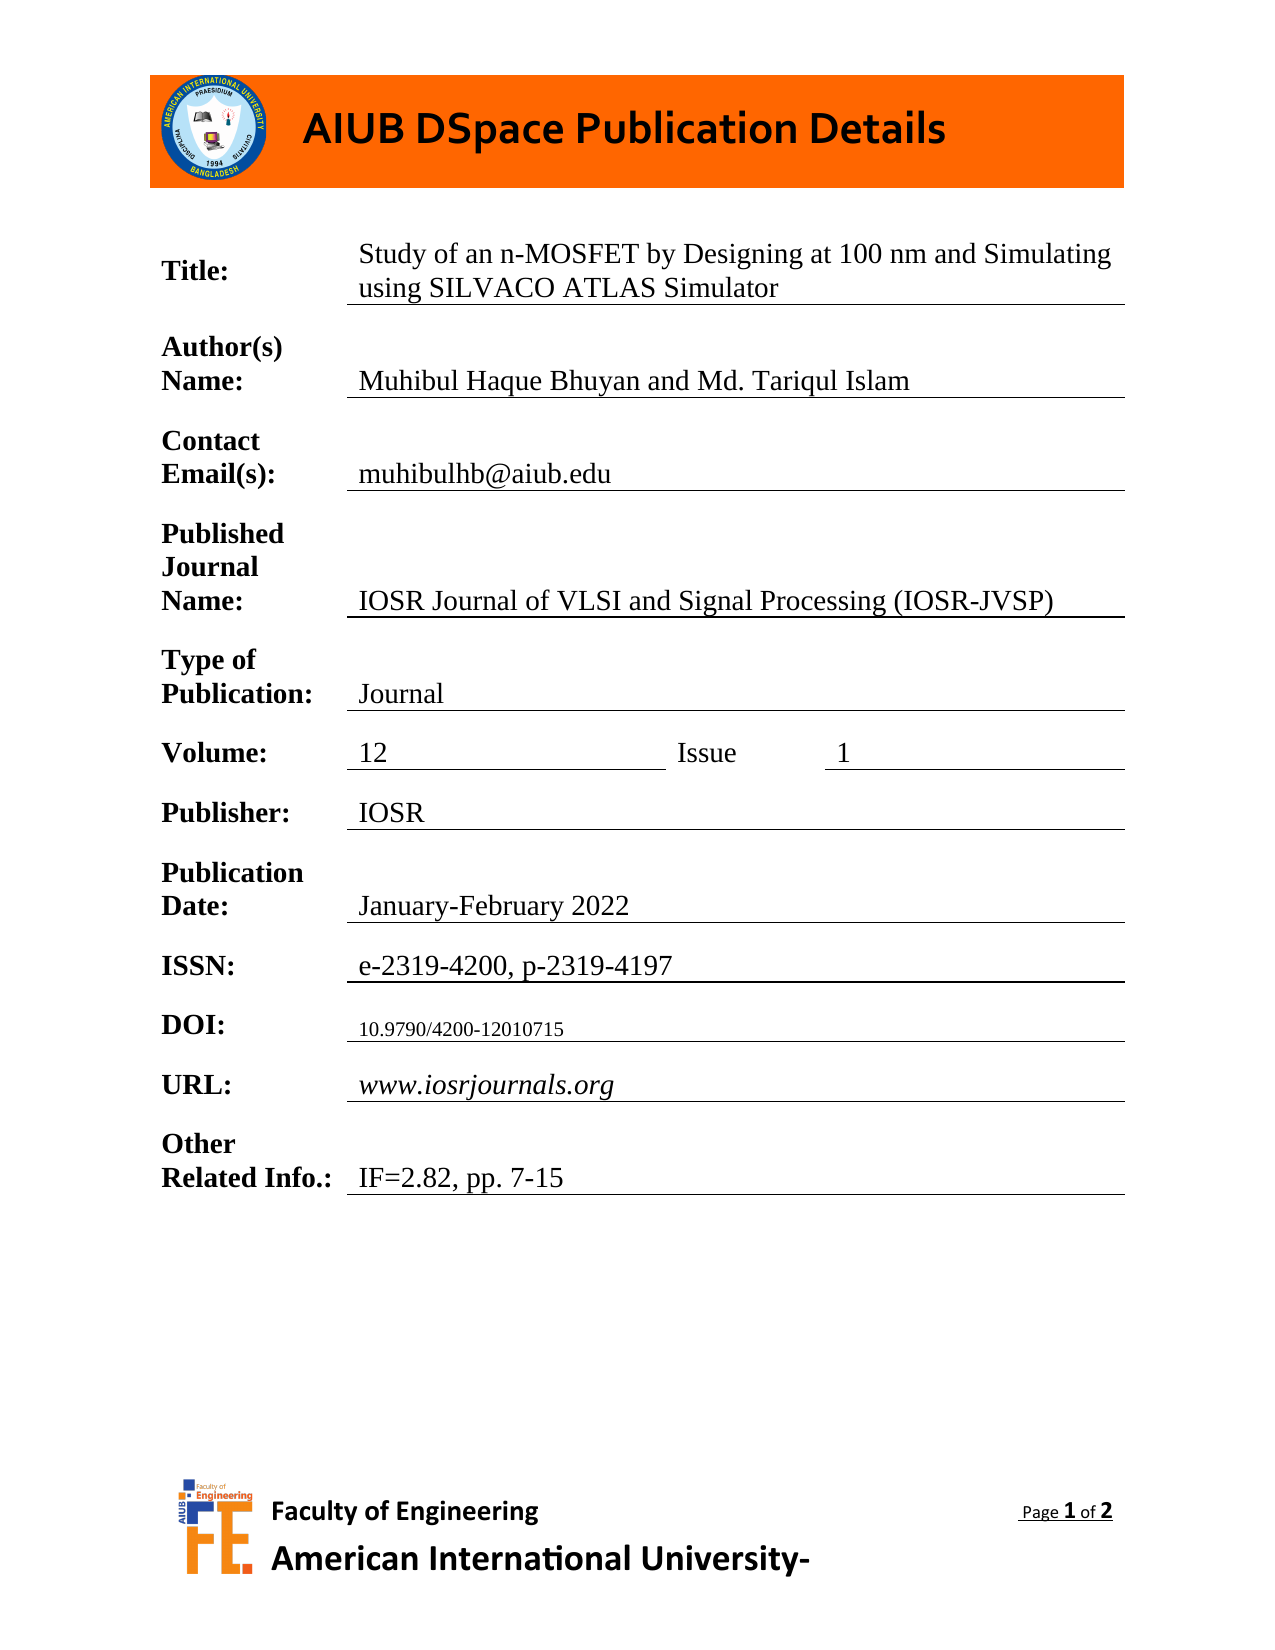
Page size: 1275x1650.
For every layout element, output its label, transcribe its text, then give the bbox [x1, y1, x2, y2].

table_cell Publication Date: [150, 829, 347, 922]
table_cell DOI: [150, 981, 347, 1041]
table_cell Published Journal Name: [150, 490, 347, 616]
picture [161, 1472, 271, 1582]
table_cell IF=2.82, pp. 7-15 [347, 1102, 1125, 1194]
table_cell 12 [347, 711, 666, 769]
table_cell Issue [666, 711, 825, 769]
table_cell e-2319-4200, p-2319-4197 [347, 923, 1125, 981]
table_cell Publisher: [150, 769, 347, 829]
table_cell 10.9790/4200-12010715 [347, 983, 1125, 1041]
table_cell IOSR [347, 769, 1125, 829]
table_cell January-February 2022 [347, 830, 1125, 922]
table_cell Other Related Info.: [150, 1101, 347, 1194]
picture [161, 75, 267, 180]
table_cell ISSN: [150, 922, 347, 981]
table_cell muhibulhb@aiub.edu [347, 398, 1125, 490]
table_cell Journal [347, 618, 1125, 709]
table_cell URL: [150, 1041, 347, 1101]
table_cell [150, 1194, 1125, 1204]
table_cell www.iosrjournals.org [347, 1042, 1125, 1101]
table_header Study of an n-MOSFET by Designing at 100 nm and Simulating using SILVACO ATLAS Simulator [347, 211, 1125, 303]
table_cell Author(s) Name: [150, 304, 347, 397]
table_cell Muhibul Haque Bhuyan and Md. Tariqul Islam [347, 305, 1125, 397]
table_cell 1 [825, 711, 1125, 769]
table_cell Contact Email(s): [150, 397, 347, 490]
table_cell IOSR Journal of VLSI and Signal Processing (IOSR-JVSP) [347, 491, 1125, 616]
table_cell Type of Publication: [150, 616, 347, 709]
table_header Title: [150, 211, 347, 303]
table_cell Volume: [150, 710, 347, 769]
